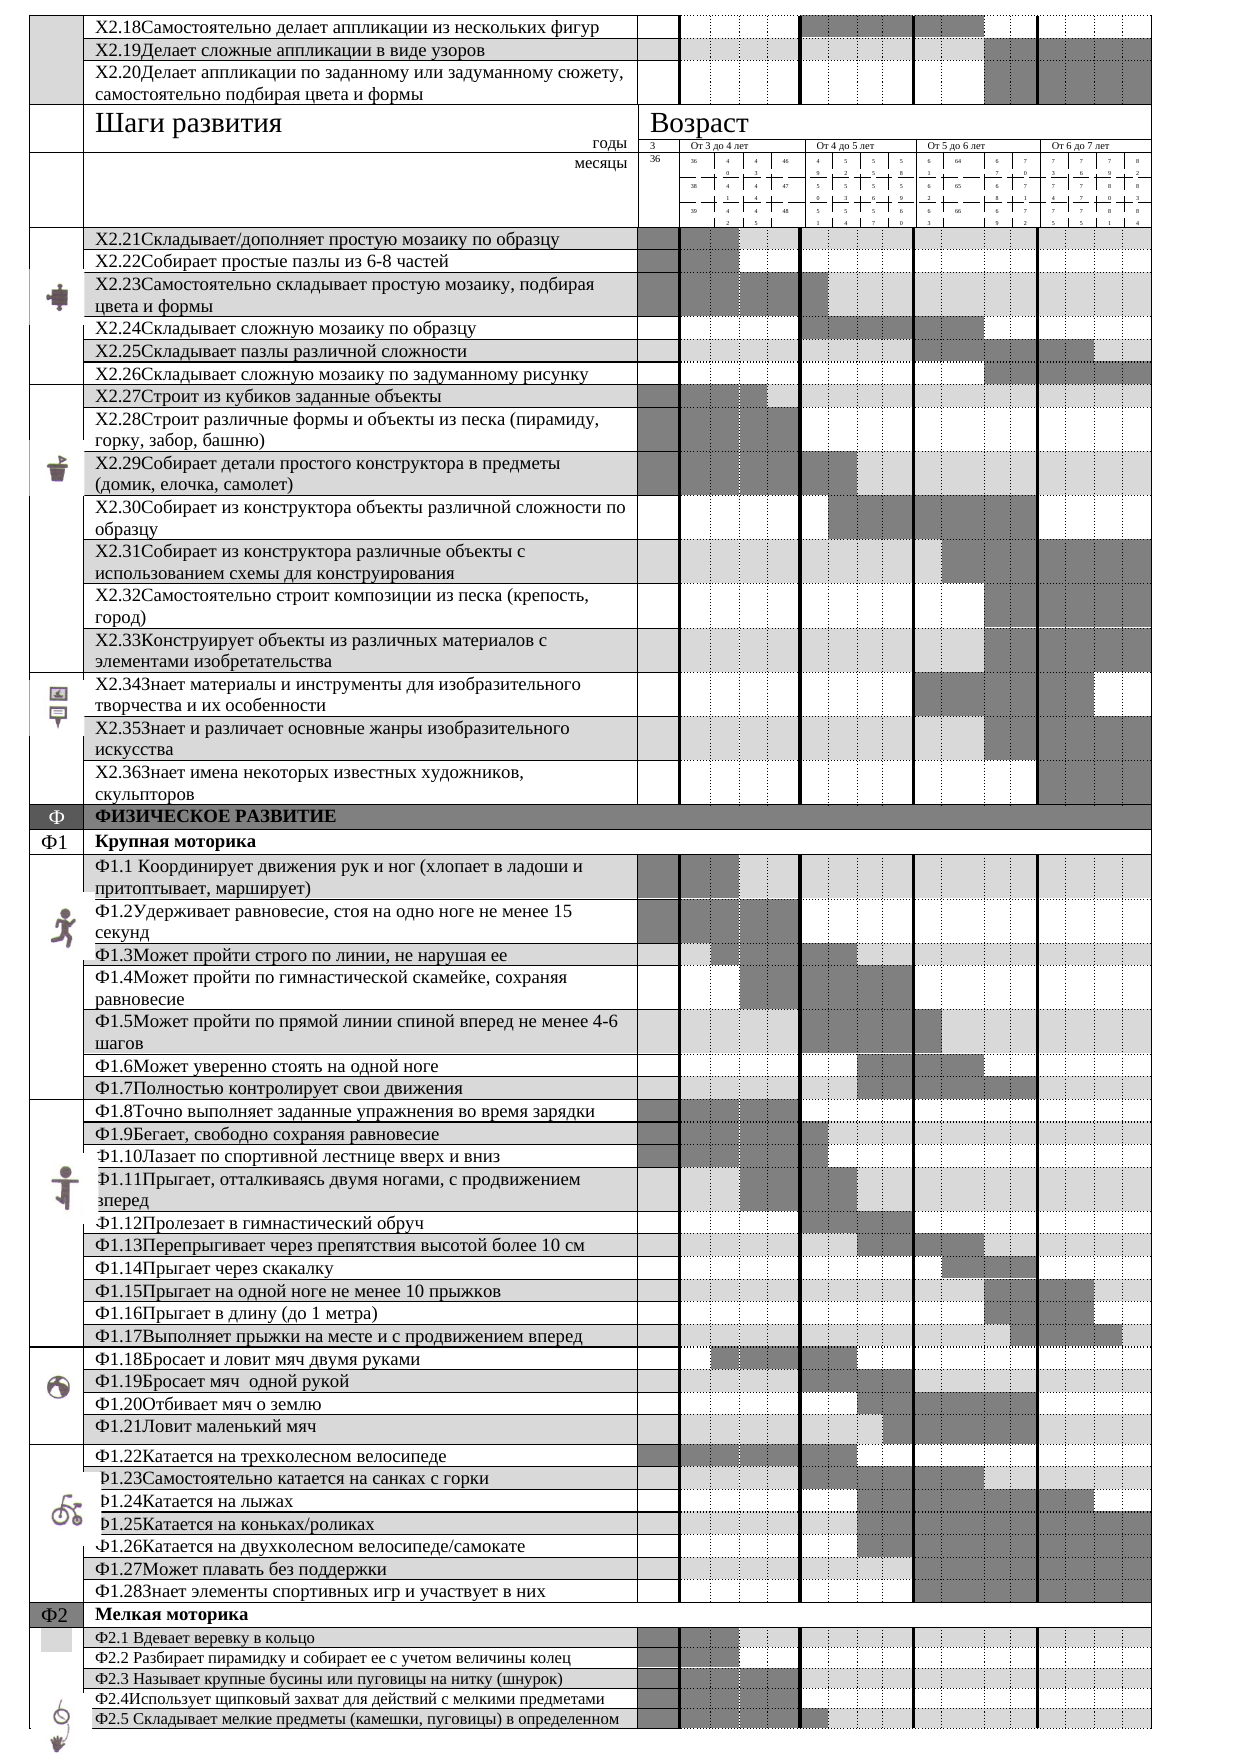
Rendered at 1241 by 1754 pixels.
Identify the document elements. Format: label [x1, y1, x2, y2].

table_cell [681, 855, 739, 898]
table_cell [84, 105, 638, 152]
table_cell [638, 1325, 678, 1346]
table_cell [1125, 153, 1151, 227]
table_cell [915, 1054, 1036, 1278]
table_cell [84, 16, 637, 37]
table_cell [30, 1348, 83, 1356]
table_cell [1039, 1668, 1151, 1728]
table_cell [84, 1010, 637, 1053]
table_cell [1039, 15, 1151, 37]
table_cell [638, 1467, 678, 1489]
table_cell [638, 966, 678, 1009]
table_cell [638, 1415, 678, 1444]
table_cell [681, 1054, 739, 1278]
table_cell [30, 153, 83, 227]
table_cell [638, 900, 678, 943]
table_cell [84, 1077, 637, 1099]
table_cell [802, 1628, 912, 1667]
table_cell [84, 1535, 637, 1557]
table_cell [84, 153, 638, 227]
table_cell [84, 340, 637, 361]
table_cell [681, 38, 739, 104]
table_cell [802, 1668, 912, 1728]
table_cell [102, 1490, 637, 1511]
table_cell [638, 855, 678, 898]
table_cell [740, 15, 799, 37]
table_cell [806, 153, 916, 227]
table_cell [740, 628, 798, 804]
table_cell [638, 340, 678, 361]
picture [29, 1693, 92, 1752]
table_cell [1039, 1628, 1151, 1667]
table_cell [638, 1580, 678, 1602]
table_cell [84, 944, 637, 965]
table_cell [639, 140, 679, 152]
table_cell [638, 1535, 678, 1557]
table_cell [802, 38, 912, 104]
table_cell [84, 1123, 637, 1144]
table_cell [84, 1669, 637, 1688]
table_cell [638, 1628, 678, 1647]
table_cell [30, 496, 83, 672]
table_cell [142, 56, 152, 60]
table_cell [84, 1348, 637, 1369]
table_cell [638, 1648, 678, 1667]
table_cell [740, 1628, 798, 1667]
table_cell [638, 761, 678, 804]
picture [29, 1472, 102, 1545]
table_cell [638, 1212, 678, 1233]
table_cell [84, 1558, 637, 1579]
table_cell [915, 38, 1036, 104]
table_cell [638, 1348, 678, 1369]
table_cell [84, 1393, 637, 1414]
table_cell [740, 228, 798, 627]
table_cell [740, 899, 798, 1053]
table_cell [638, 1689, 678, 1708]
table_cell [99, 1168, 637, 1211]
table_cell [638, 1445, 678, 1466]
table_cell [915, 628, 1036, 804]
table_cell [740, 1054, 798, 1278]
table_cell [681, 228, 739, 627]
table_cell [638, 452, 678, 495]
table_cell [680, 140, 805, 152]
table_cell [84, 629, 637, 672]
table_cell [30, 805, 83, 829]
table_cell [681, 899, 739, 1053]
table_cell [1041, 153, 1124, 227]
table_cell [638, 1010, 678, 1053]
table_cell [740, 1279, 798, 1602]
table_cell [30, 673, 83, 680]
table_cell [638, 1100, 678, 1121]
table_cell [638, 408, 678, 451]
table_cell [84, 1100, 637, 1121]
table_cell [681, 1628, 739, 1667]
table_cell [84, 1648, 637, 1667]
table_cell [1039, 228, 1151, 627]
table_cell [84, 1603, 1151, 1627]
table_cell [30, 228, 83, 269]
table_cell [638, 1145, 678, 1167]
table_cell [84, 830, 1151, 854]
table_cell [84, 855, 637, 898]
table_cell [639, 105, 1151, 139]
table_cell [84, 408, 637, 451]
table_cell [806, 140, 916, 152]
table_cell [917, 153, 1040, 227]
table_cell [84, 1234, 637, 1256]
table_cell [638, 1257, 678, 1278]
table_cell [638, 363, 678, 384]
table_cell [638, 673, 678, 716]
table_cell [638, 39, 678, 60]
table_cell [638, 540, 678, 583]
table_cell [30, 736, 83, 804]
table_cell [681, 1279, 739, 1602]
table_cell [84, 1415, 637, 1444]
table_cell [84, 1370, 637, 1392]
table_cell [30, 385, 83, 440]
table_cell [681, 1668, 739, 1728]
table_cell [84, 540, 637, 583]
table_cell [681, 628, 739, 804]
picture [29, 892, 95, 958]
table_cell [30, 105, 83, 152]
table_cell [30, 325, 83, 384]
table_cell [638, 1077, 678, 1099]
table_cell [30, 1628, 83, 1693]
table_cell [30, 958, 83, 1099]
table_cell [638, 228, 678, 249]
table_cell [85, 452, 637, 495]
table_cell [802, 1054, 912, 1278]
picture [29, 1153, 99, 1223]
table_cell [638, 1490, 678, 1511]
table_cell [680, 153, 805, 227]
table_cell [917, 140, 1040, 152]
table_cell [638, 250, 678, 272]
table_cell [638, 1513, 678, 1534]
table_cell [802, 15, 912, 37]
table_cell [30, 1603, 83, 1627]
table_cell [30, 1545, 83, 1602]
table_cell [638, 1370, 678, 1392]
picture [29, 680, 85, 736]
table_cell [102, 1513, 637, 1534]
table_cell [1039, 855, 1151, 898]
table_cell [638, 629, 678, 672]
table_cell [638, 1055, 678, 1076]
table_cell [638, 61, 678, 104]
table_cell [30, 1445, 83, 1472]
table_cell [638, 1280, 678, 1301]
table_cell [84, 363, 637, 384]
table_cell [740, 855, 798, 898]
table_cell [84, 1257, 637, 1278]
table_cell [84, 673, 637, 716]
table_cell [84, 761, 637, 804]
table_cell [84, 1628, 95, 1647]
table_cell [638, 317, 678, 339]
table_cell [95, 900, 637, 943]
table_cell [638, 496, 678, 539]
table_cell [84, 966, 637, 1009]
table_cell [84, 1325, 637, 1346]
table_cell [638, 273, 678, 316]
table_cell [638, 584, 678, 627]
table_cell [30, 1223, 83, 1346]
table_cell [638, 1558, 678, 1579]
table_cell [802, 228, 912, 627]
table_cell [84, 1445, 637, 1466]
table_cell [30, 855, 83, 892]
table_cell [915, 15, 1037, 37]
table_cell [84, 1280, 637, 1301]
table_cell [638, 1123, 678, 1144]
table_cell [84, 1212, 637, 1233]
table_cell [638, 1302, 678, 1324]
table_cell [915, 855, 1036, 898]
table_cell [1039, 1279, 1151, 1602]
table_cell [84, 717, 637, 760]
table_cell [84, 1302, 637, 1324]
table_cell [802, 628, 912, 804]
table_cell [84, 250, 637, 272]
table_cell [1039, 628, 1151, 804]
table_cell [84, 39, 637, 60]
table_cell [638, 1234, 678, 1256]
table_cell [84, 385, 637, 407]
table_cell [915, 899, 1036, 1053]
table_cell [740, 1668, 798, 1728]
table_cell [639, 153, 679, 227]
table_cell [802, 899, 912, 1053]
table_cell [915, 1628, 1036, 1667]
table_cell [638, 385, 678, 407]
picture [29, 440, 85, 496]
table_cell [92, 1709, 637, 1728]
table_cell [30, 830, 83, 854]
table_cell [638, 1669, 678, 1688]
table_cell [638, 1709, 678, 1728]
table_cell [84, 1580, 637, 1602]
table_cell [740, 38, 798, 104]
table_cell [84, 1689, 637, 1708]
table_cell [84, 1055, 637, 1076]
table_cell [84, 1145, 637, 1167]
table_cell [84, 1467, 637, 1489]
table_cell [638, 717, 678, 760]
picture [29, 1356, 83, 1410]
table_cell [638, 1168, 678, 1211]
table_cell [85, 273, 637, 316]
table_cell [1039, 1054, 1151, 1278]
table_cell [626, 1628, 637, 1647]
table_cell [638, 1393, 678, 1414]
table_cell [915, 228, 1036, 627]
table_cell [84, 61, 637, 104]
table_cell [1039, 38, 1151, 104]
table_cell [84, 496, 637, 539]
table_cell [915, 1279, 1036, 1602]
picture [29, 269, 85, 325]
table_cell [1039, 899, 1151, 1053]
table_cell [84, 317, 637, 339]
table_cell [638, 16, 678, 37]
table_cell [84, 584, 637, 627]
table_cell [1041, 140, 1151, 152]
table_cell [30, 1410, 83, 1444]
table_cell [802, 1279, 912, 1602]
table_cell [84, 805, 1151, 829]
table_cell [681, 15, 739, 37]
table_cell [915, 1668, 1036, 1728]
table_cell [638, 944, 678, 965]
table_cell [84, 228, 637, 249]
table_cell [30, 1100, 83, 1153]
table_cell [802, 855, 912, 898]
